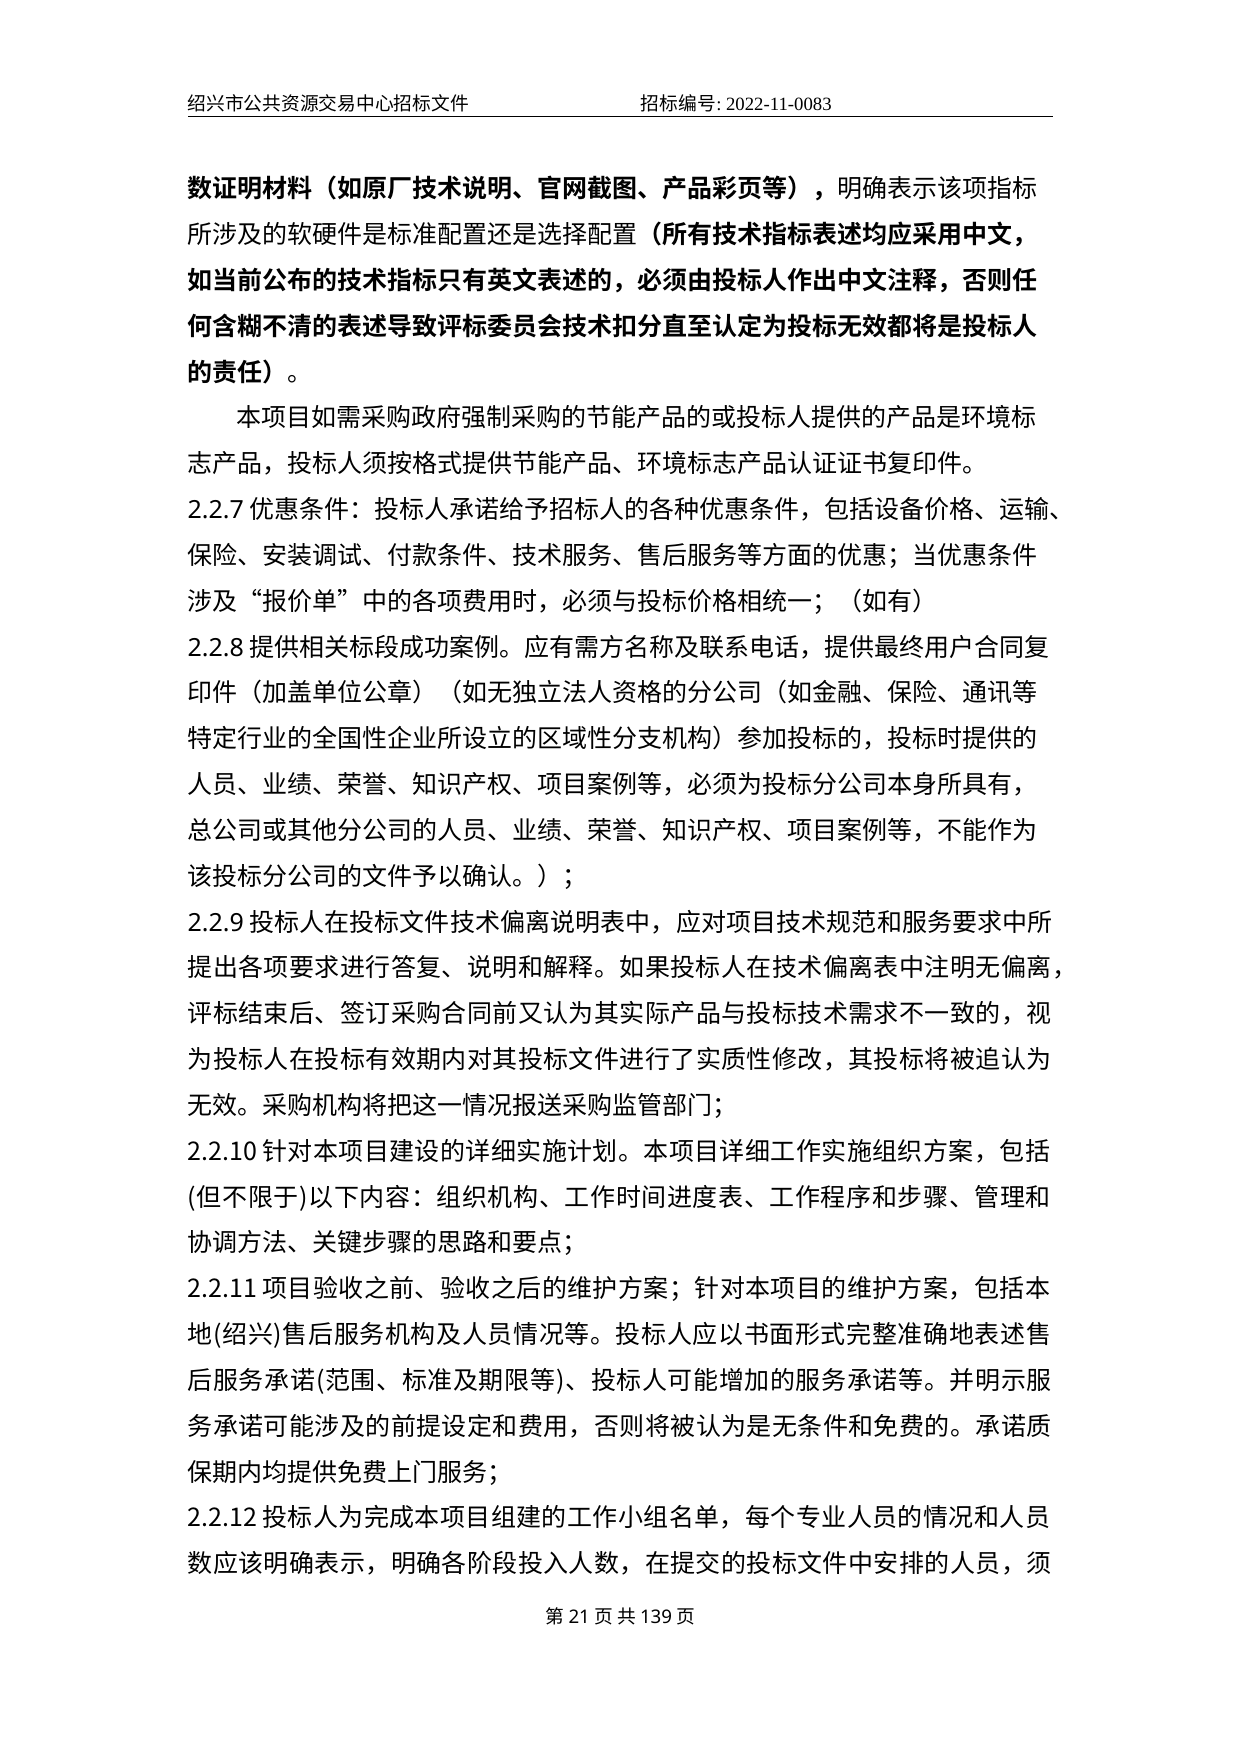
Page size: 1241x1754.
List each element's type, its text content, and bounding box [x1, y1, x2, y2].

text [187, 161, 1053, 390]
text 2.2.10针对本项目建设的详细实施计划。本项目详细工作实施组织方案，包括(但不限于)以下内容：组织机构、工作时间进度表、工作程序和步骤、管理和协调方法、关键步骤的思路和要点； [187, 1123, 1053, 1261]
text 本项目如需采购政府强制采购的节能产品的或投标人提供的产品是环境标志产品，投标人须按格式提供节能产品、环境标志产品认证证书复印件。 [187, 390, 1053, 482]
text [187, 1490, 1053, 1582]
text 2.2.8提供相关标段成功案例。应有需方名称及联系电话，提供最终用户合同复印件（加盖单位公章）（如无独立法人资格的分公司（如金融、保险、通讯等特定行业的全国性企业所设立的区域性分支机构）参加投标的，投标时提供的人员、业绩、荣誉、知识产权、项目案例等，必须为投标分公司本身所具有，总公司或其他分公司的人员、业绩、荣誉、知识产权、项目案例等，不能作为该投标分公司的文件予以确认。）； [187, 619, 1053, 894]
text 2.2.7优惠条件：投标人承诺给予招标人的各种优惠条件，包括设备价格、运输、保险、安装调试、付款条件、技术服务、售后服务等方面的优惠；当优惠条件涉及“报价单”中的各项费用时，必须与投标价格相统一；（如有） [187, 482, 1053, 619]
text 2.2.9投标人在投标文件技术偏离说明表中，应对项目技术规范和服务要求中所提出各项要求进行答复、说明和解释。如果投标人在技术偏离表中注明无偏离，评标结束后、签订采购合同前又认为其实际产品与投标技术需求不一致的，视为投标人在投标有效期内对其投标文件进行了实质性修改，其投标将被追认为无效。采购机构将把这一情况报送采购监管部门； [187, 894, 1053, 1123]
text 2.2.11项目验收之前、验收之后的维护方案；针对本项目的维护方案，包括本地(绍兴)售后服务机构及人员情况等。投标人应以书面形式完整准确地表述售后服务承诺(范围、标准及期限等)、投标人可能增加的服务承诺等。并明示服务承诺可能涉及的前提设定和费用，否则将被认为是无条件和免费的。承诺质保期内均提供免费上门服务； [187, 1261, 1053, 1490]
